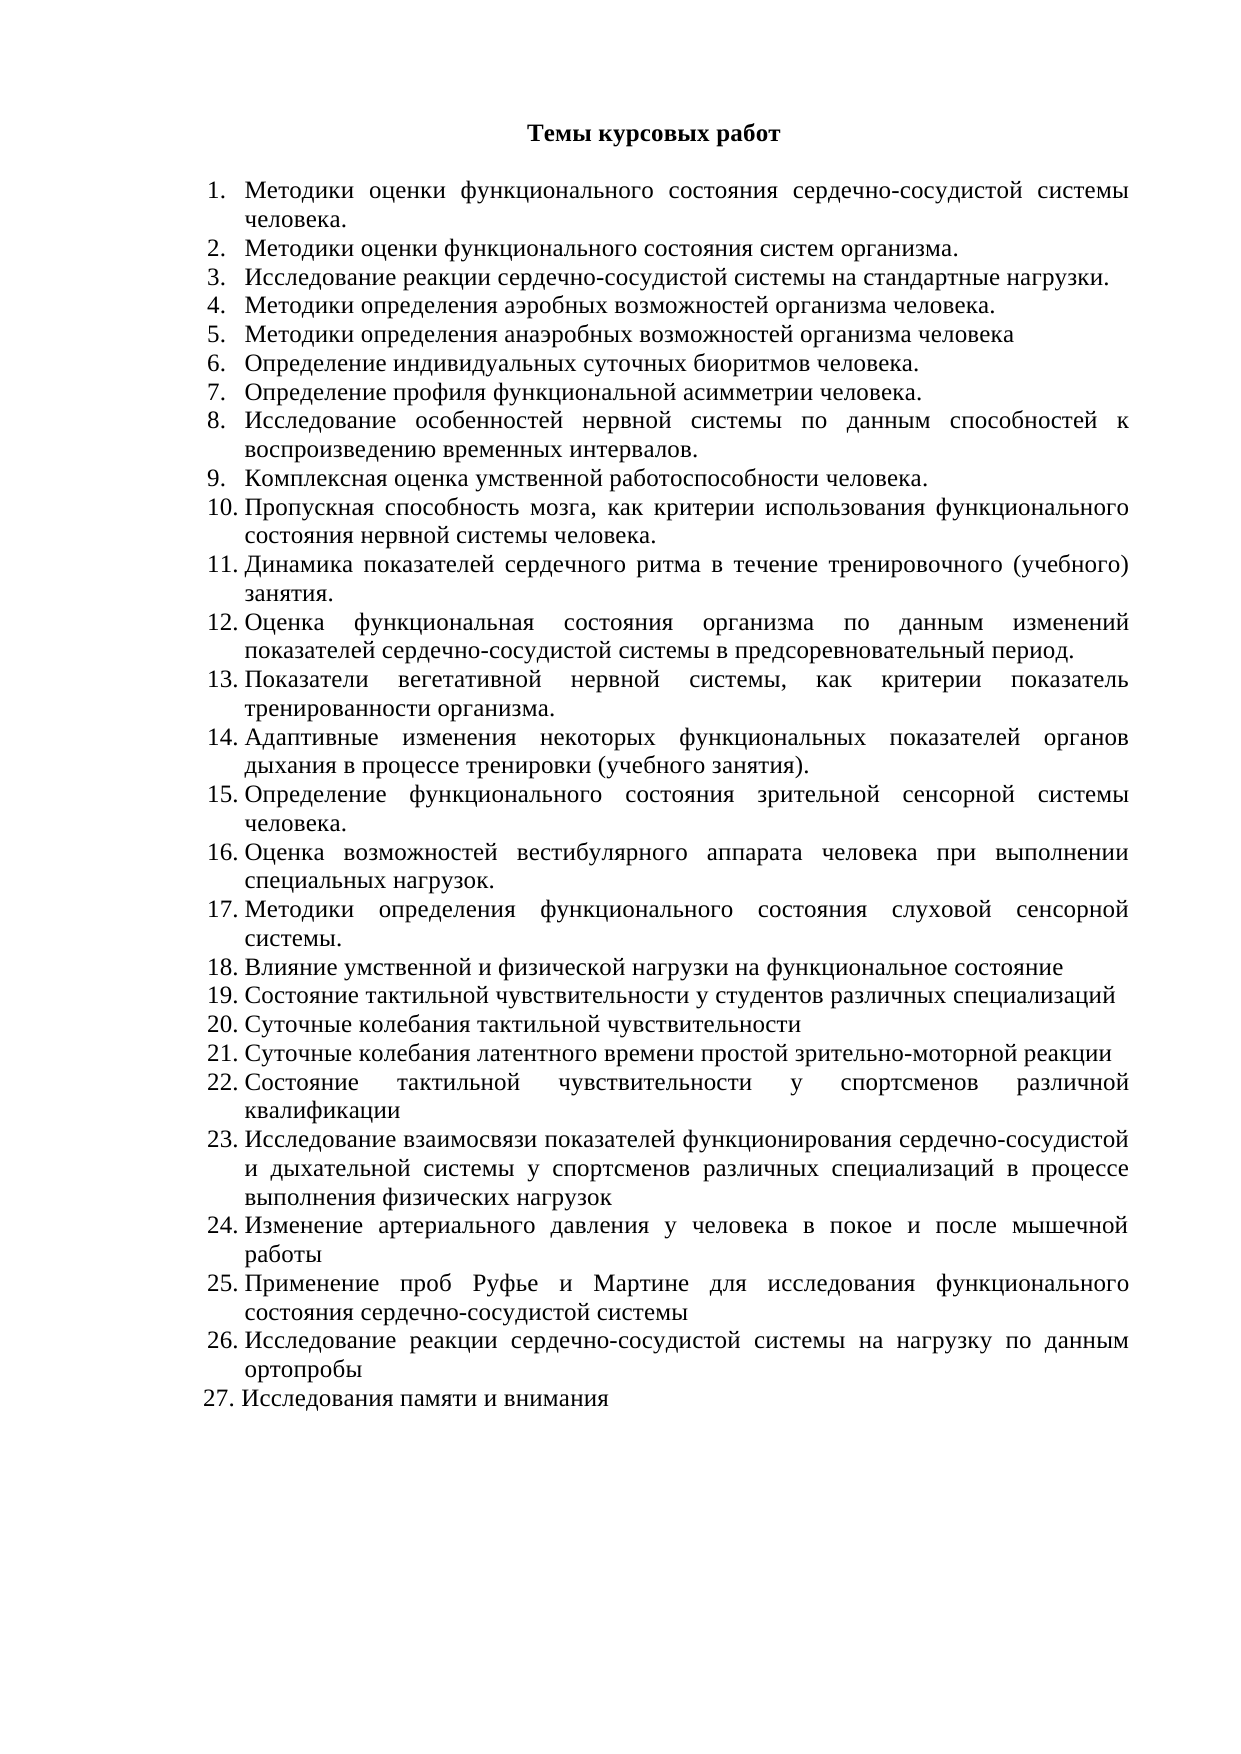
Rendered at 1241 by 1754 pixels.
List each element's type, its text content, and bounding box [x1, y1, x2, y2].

list Определение функционального состояния зрительной сенсорной системы человека. [207, 779, 1130, 837]
list Методики определения анаэробных возможностей организма человека [207, 319, 1130, 348]
list Применение проб Руфье и Мартине для исследования функционального состояния сердечно-сосудистой системы [207, 1268, 1130, 1326]
list Исследование взаимосвязи показателей функционирования сердечно-сосудистой и дыхательной системы у спортсменов различных специализаций в процессе выполнения физических нагрузок [207, 1124, 1130, 1211]
list Определение профиля функциональной асимметрии человека. [207, 377, 1130, 406]
list Определение индивидуальных суточных биоритмов человека. [207, 348, 1130, 377]
list Методики оценки функционального состояния сердечно-сосудистой системы человека. [207, 176, 1130, 233]
list Адаптивные изменения некоторых функциональных показателей органов дыхания в процессе тренировки (учебного занятия). [207, 722, 1130, 779]
list Состояние тактильной чувствительности у спортсменов различной квалификации [207, 1067, 1130, 1124]
list Влияние умственной и физической нагрузки на функциональное состояние [207, 952, 1130, 981]
text Темы курсовых работ [177, 118, 1130, 147]
text 27. Исследования памяти и внимания [177, 1383, 1130, 1412]
list Состояние тактильной чувствительности у студентов различных специализаций [207, 981, 1130, 1009]
list Исследование реакции сердечно-сосудистой системы на стандартные нагрузки. [207, 262, 1130, 291]
list Изменение артериального давления у человека в покое и после мышечной работы [207, 1211, 1130, 1268]
list Суточные колебания тактильной чувствительности [207, 1009, 1130, 1038]
list Оценка функциональная состояния организма по данным изменений показателей сердечно-сосудистой системы в предсоревновательный период. [207, 607, 1130, 664]
list Исследование особенностей нервной системы по данным способностей к воспроизведению временных интервалов. [207, 406, 1130, 463]
list Методики определения аэробных возможностей организма человека. [207, 291, 1130, 319]
list Суточные колебания латентного времени простой зрительно-моторной реакции [207, 1038, 1130, 1067]
list Методики оценки функционального состояния систем организма. [207, 233, 1130, 262]
list Комплексная оценка умственной работоспособности человека. [207, 463, 1130, 492]
list Исследование реакции сердечно-сосудистой системы на нагрузку по данным ортопробы [207, 1326, 1130, 1383]
list Показатели вегетативной нервной системы, как критерии показатель тренированности организма. [207, 664, 1130, 722]
list Оценка возможностей вестибулярного аппарата человека при выполнении специальных нагрузок. [207, 837, 1130, 894]
list Методики определения функционального состояния слуховой сенсорной системы. [207, 894, 1130, 952]
list Пропускная способность мозга, как критерии использования функционального состояния нервной системы человека. [207, 492, 1130, 549]
list Динамика показателей сердечного ритма в течение тренировочного (учебного) занятия. [207, 549, 1130, 607]
